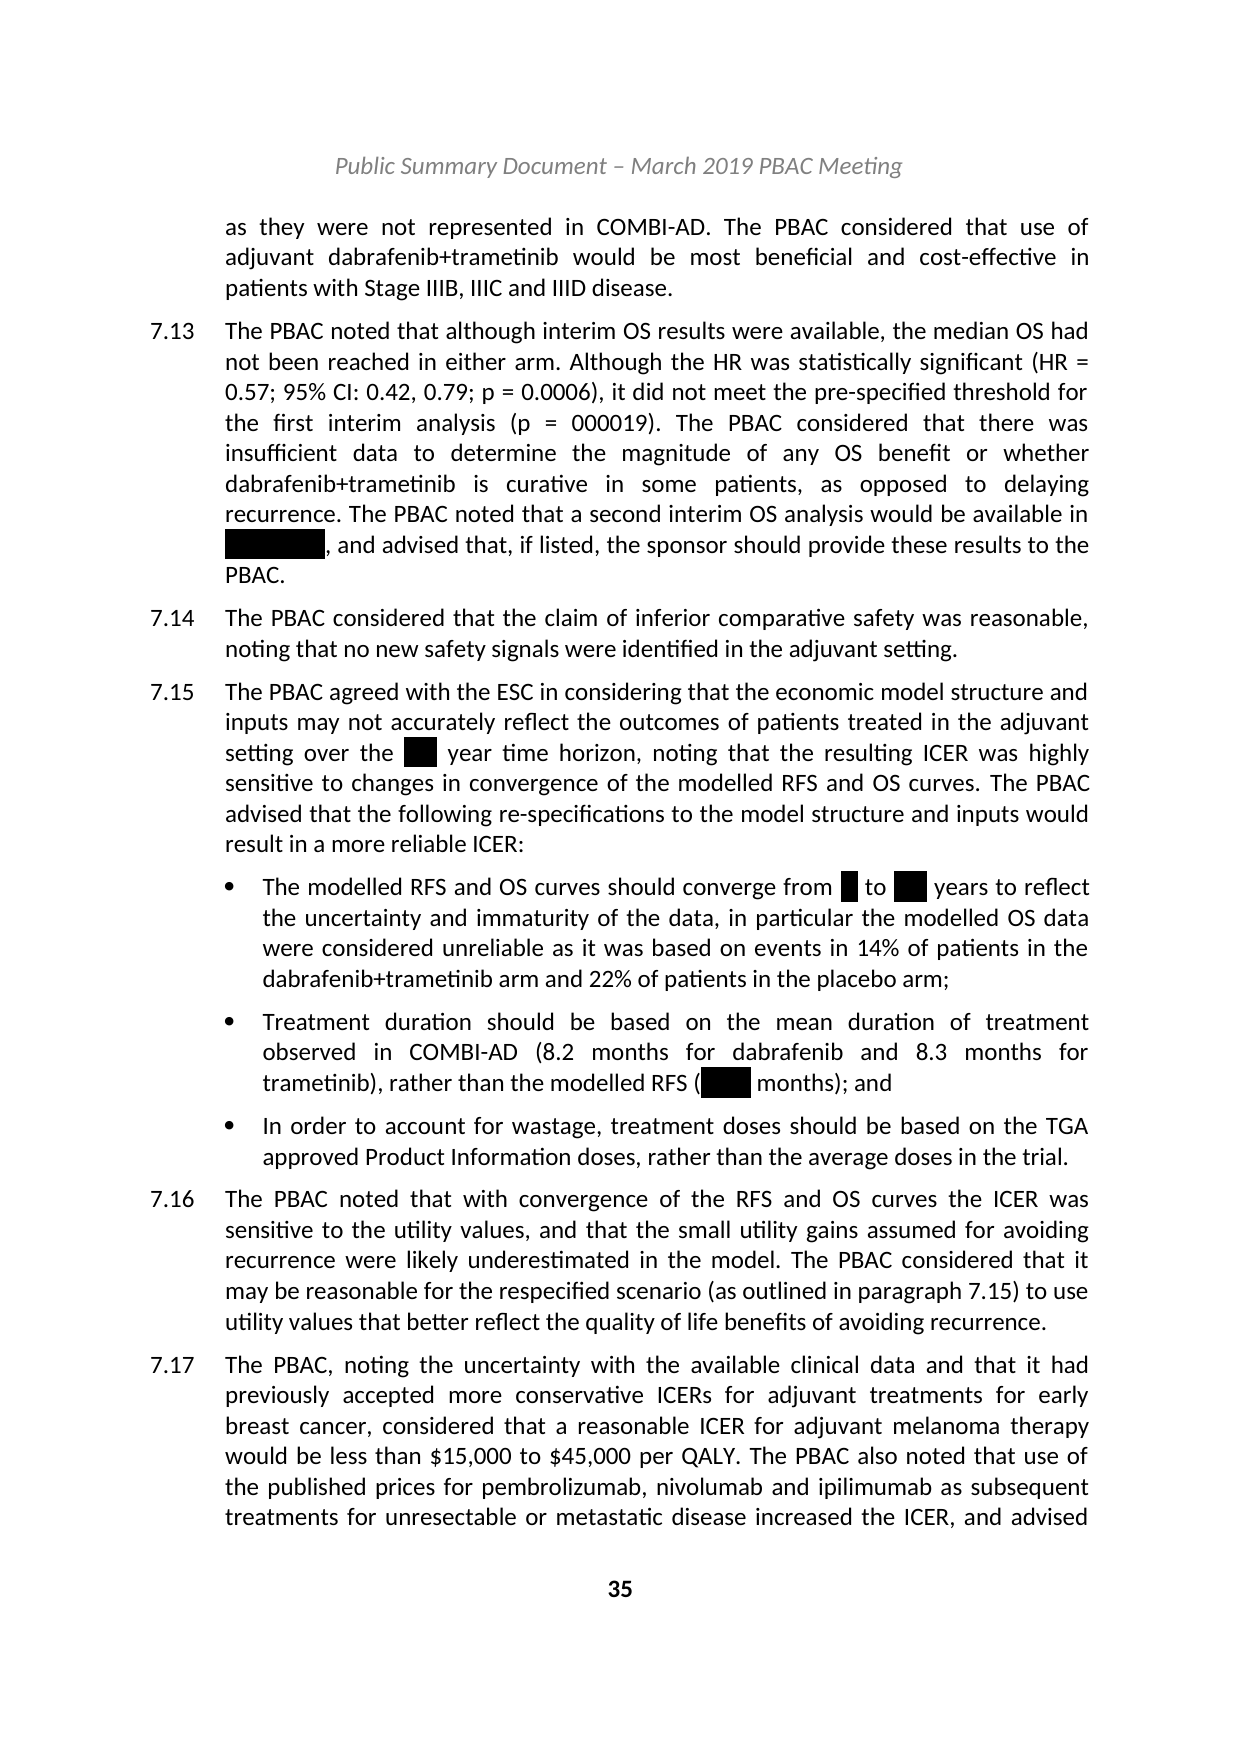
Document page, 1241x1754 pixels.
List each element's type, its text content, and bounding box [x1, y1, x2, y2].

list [150, 1349, 1090, 1532]
list In order to account for wastage, treatment doses should be based on the TGA approved Product Information doses, rather than the average doses in the trial. [225, 1110, 1090, 1171]
list The modelled RFS and OS curves should converge from ''' to '''''' years to reflect the uncertainty and immaturity of the data, in particular the modelled OS data were considered unreliable as it was based on events in 14% of patients in the dabrafenib+trametinib arm and 22% of patients in the placebo arm; [225, 871, 1090, 993]
list The PBAC agreed with the ESC in considering that the economic model structure and inputs may not accurately reflect the outcomes of patients treated in the adjuvant setting over the '''''' year time horizon, noting that the resulting ICER was highly sensitive to changes in convergence of the modelled RFS and OS curves. The PBAC advised that the following re-specifications to the model structure and inputs would result in a more reliable ICER: [150, 676, 1090, 859]
list The PBAC noted that although interim OS results were available, the median OS had not been reached in either arm. Although the HR was statistically significant (HR = 0.57; 95% CI: 0.42, 0.79; p = 0.0006), it did not meet the pre-specified threshold for the first interim analysis (p = 000019). The PBAC considered that there was insufficient data to determine the magnitude of any OS benefit or whether dabrafenib+trametinib is curative in some patients, as opposed to delaying recurrence. The PBAC noted that a second interim OS analysis would be available in '''''''' ''''''''', and advised that, if listed, the sponsor should provide these results to the PBAC. [150, 315, 1090, 590]
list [150, 211, 1090, 303]
list The PBAC considered that the claim of inferior comparative safety was reasonable, noting that no new safety signals were identified in the adjuvant setting. [150, 602, 1090, 663]
list The PBAC noted that with convergence of the RFS and OS curves the ICER was sensitive to the utility values, and that the small utility gains assumed for avoiding recurrence were likely underestimated in the model. The PBAC considered that it may be reasonable for the respecified scenario (as outlined in paragraph 7.15) to use utility values that better reflect the quality of life benefits of avoiding recurrence. [150, 1184, 1090, 1336]
list Treatment duration should be based on the mean duration of treatment observed in COMBI-AD (8.2 months for dabrafenib and 8.3 months for trametinib), rather than the modelled RFS (''''''''' months); and [225, 1006, 1090, 1098]
